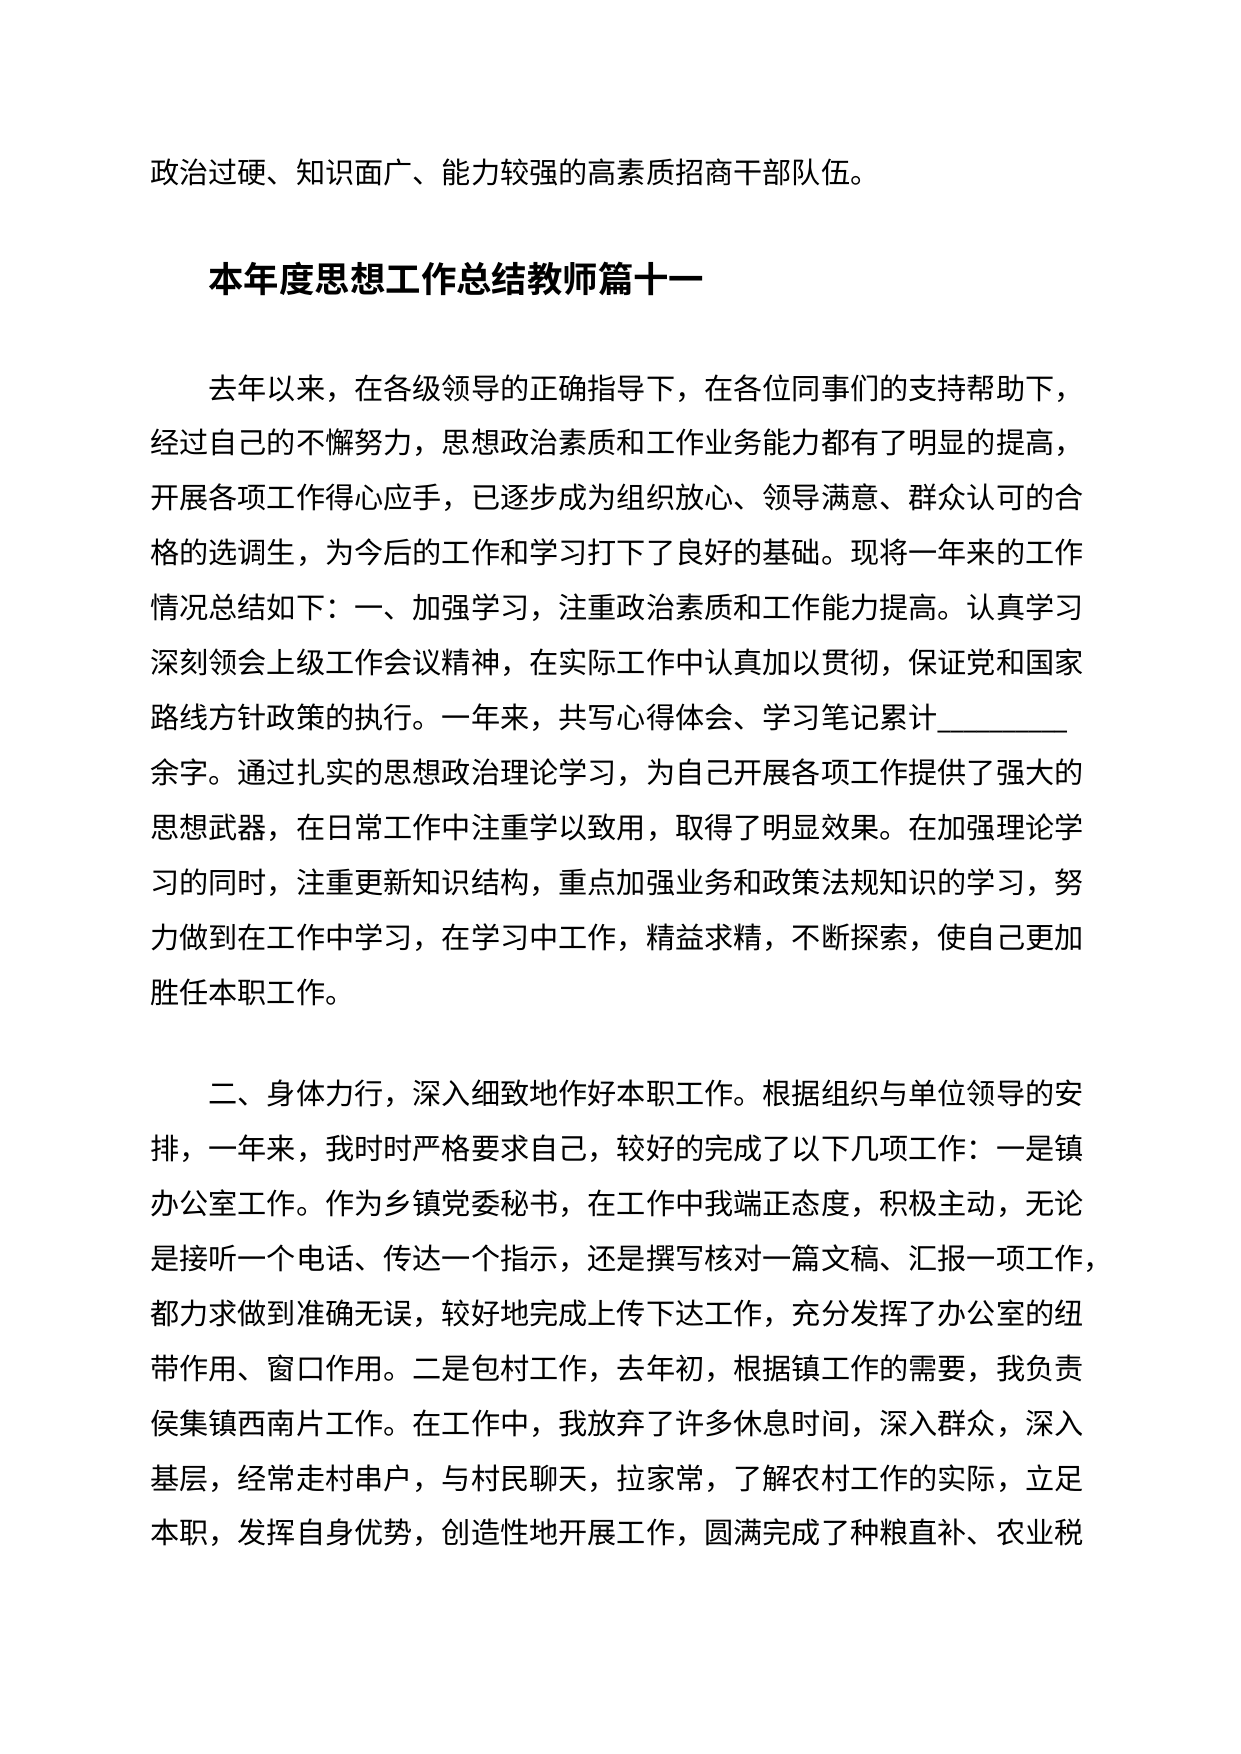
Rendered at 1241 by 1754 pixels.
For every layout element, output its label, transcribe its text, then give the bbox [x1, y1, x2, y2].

text 去年以来，在各级领导的正确指导下，在各位同事们的支持帮助下，经过自己的不懈努力，思想政治素质和工作业务能力都有了明显的提高，开展各项工作得心应手，已逐步成为组织放心、领导满意、群众认可的合格的选调生，为今后的工作和学习打下了良好的基础。现将一年来的工作情况总结如下：一、加强学习，注重政治素质和工作能力提高。认真学习深刻领会上级工作会议精神，在实际工作中认真加以贯彻，保证党和国家路线方针政策的执行。一年来，共写心得体会、学习笔记累计__________余字。通过扎实的思想政治理论学习，为自己开展各项工作提供了强大的思想武器，在日常工作中注重学以致用，取得了明显效果。在加强理论学习的同时，注重更新知识结构，重点加强业务和政策法规知识的学习，努力做到在工作中学习，在学习中工作，精益求精，不断探索，使自己更加胜任本职工作。 [150, 365, 1090, 1011]
text 本年度思想工作总结教师篇十一 [150, 252, 1090, 303]
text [150, 150, 1090, 192]
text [150, 1071, 1090, 1552]
